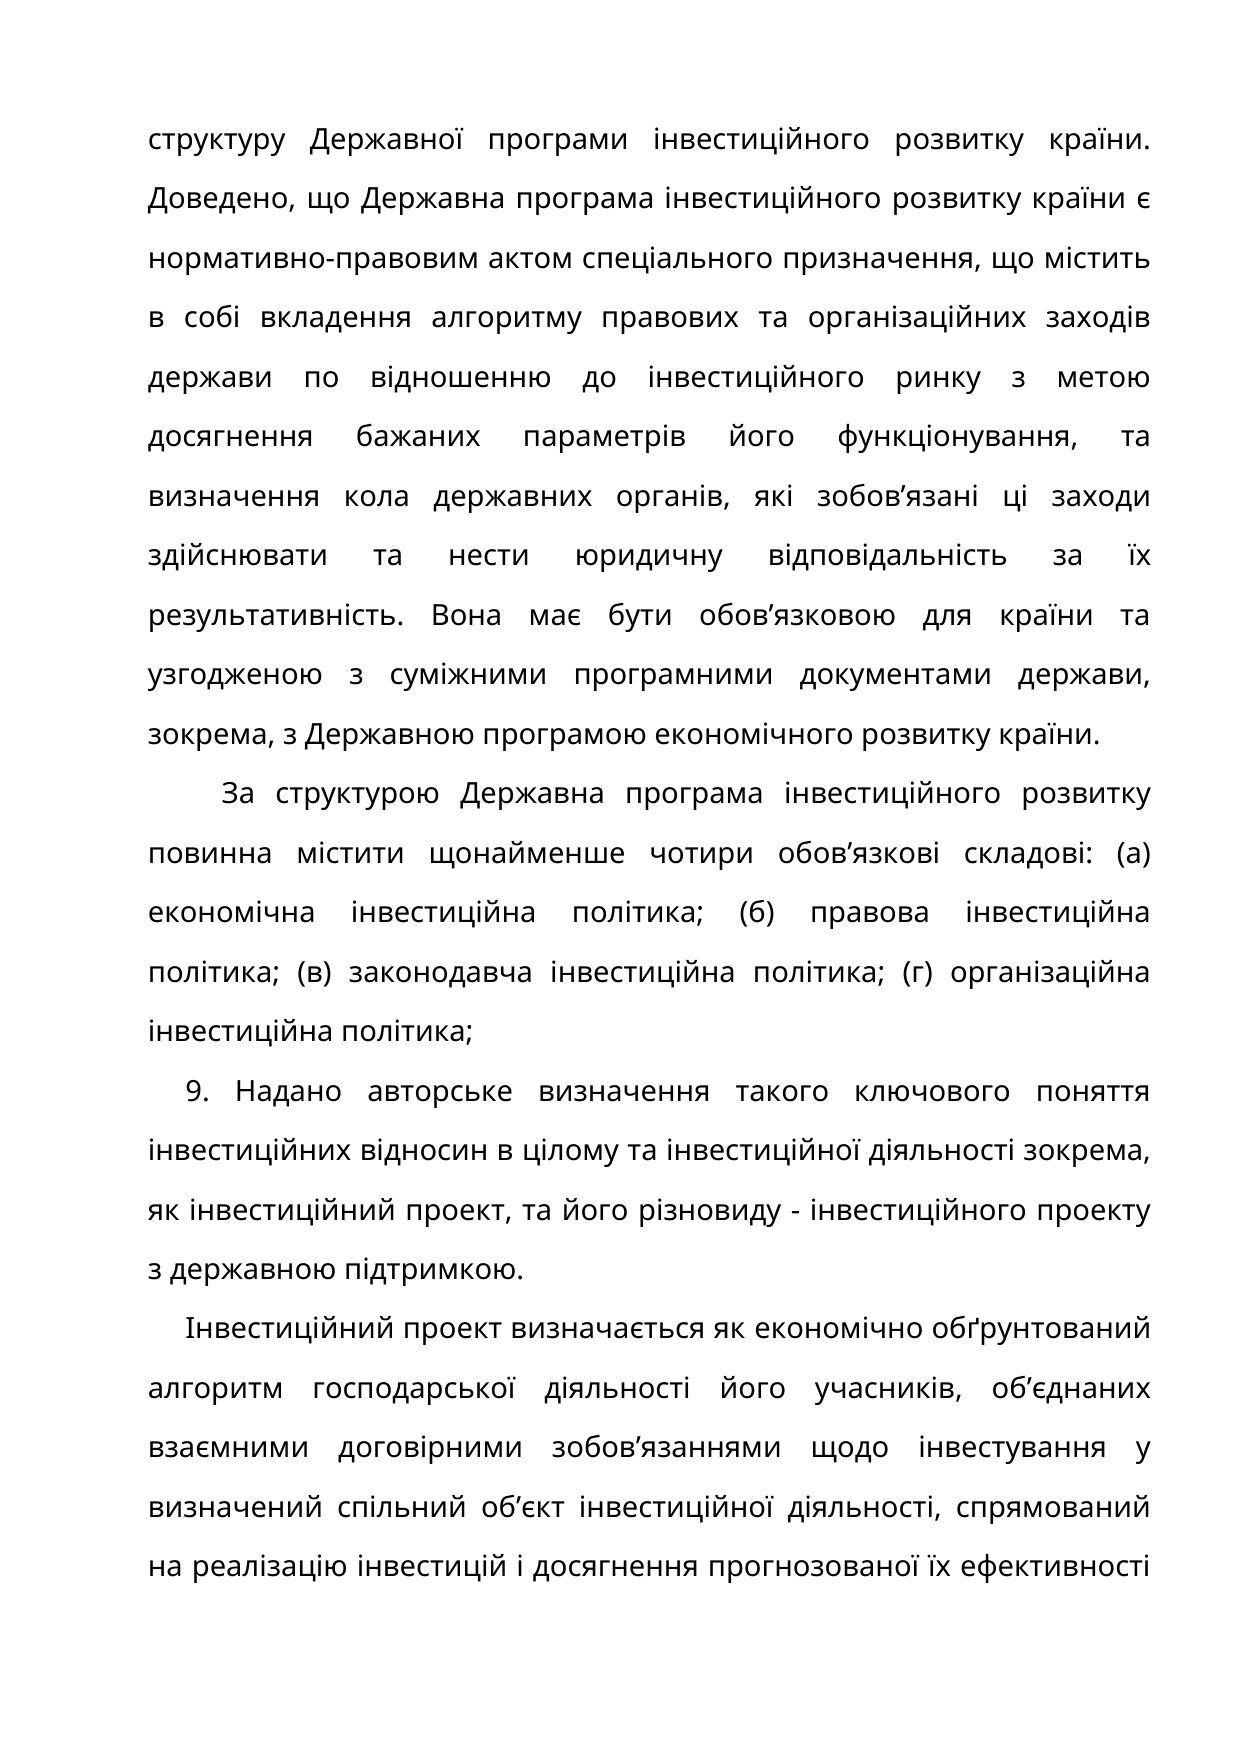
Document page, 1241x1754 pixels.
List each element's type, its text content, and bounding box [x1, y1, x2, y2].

text 9. Надано авторське визначення такого ключового поняття інвестиційних відносин в цілому та інвестиційної діяльності зокрема, як інвестиційний проект, та його різновиду - інвестиційного проекту з державною підтримкою. [148, 1070, 1152, 1288]
text За структурою Державна програма інвестиційного розвитку повинна містити щонайменше чотири обов’язкові складові: (а) економічна інвестиційна політика; (б) правова інвестиційна політика; (в) законодавча інвестиційна політика; (г) організаційна інвестиційна політика; [148, 772, 1152, 1050]
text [148, 1308, 1152, 1585]
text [148, 118, 1152, 753]
